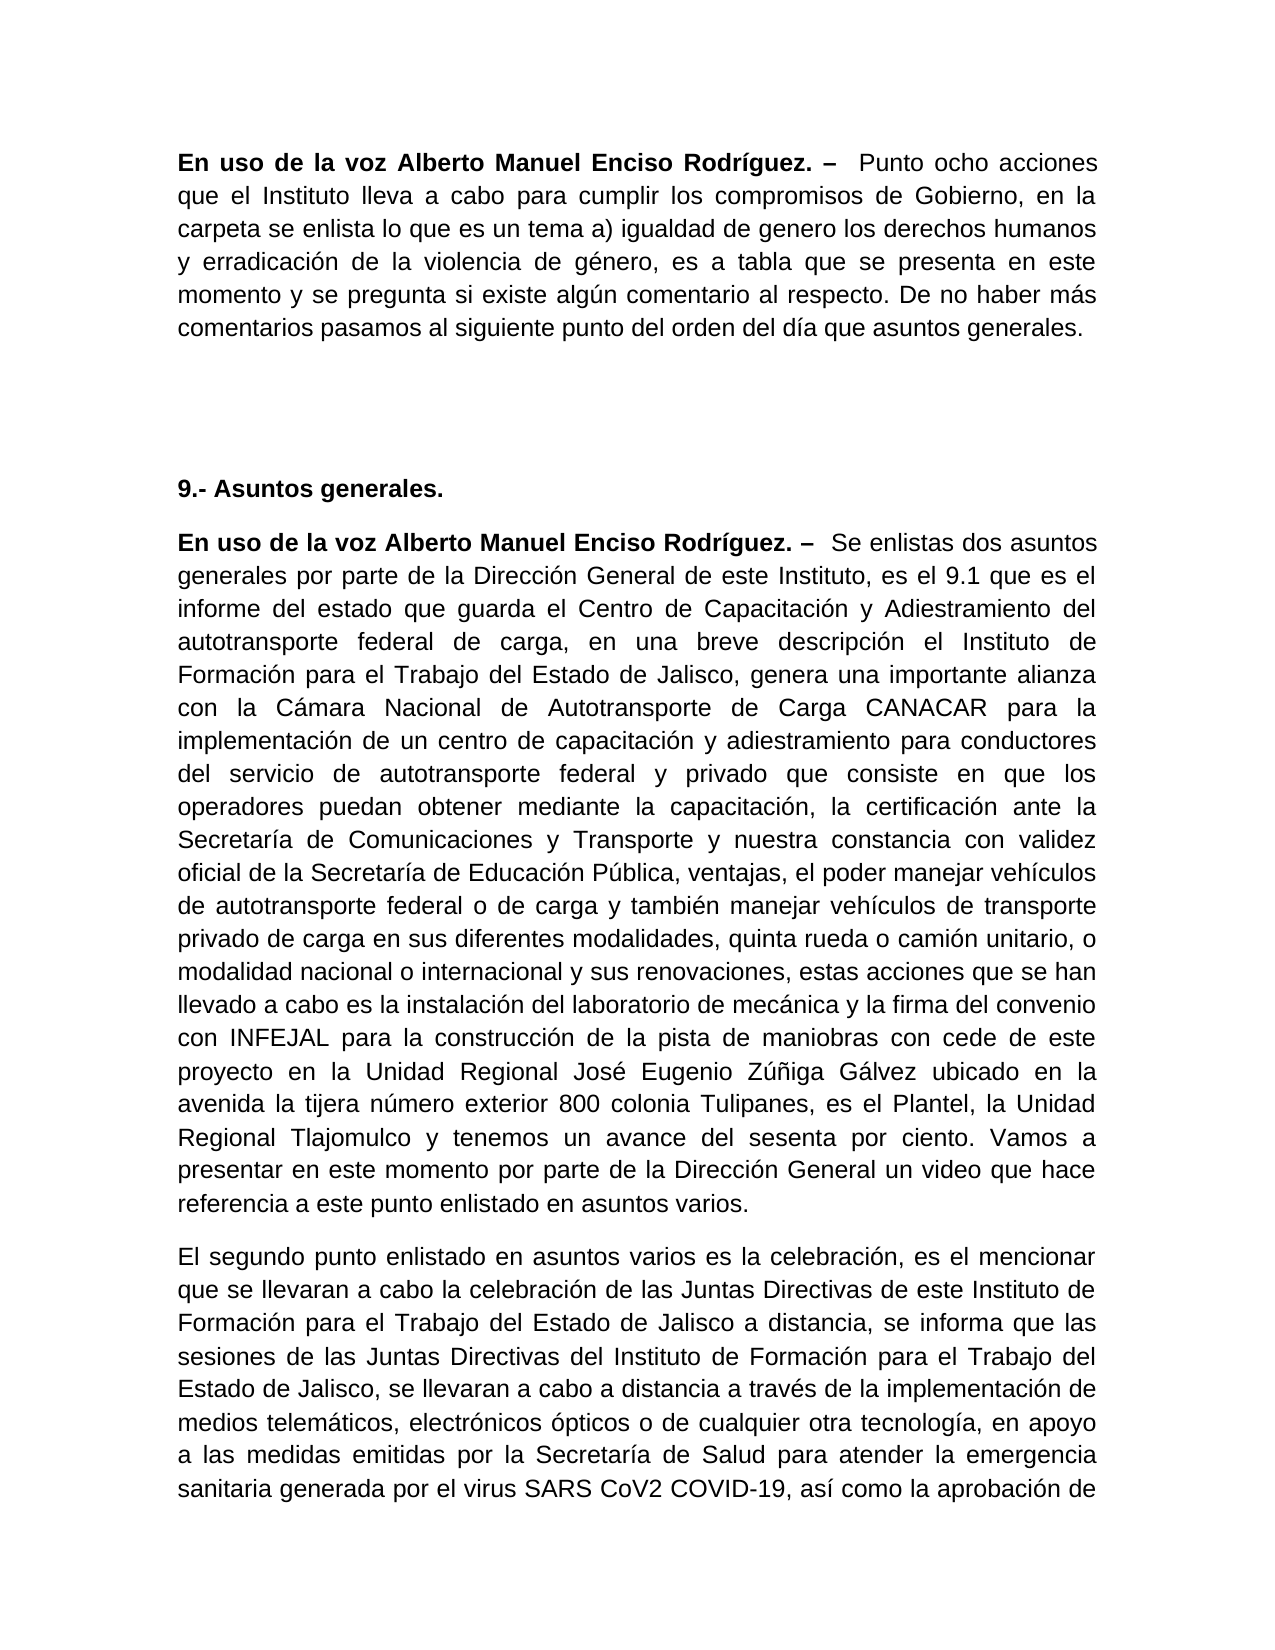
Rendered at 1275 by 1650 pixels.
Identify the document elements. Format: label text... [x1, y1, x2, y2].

text En uso de la voz Alberto Manuel Enciso Rodríguez. – Se enlistas dos asuntos generales por parte de la Dirección General de este Instituto, es el 9.1 que es el informe del estado que guarda el Centro de Capacitación y Adiestramiento del autotransporte federal de carga, en una breve descripción el Instituto de Formación para el Trabajo del Estado de Jalisco, genera una importante alianza con la Cámara Nacional de Autotransporte de Carga CANACAR para la implementación de un centro de capacitación y adiestramiento para conductores del servicio de autotransporte federal y privado que consiste en que los operadores puedan obtener mediante la capacitación, la certificación ante la Secretaría de Comunicaciones y Transporte y nuestra constancia con validez oficial de la Secretaría de Educación Pública, ventajas, el poder manejar vehículos de autotransporte federal o de carga y también manejar vehículos de transporte privado de carga en sus diferentes modalidades, quinta rueda o camión unitario, o modalidad nacional o internacional y sus renovaciones, estas acciones que se han llevado a cabo es la instalación del laboratorio de mecánica y la firma del convenio con INFEJAL para la construcción de la pista de maniobras con cede de este proyecto en la Unidad Regional José Eugenio Zúñiga Gálvez ubicado en la avenida la tijera número exterior 800 colonia Tulipanes, es el Plantel, la Unidad Regional Tlajomulco y tenemos un avance del sesenta por ciento. Vamos a presentar en este momento por parte de la Dirección General un video que hace referencia a este punto enlistado en asuntos varios. [177, 528, 1098, 1217]
text 9.- Asuntos generales. [177, 474, 1098, 503]
text En uso de la voz Alberto Manuel Enciso Rodríguez. – Punto ocho acciones que el Instituto lleva a cabo para cumplir los compromisos de Gobierno, en la carpeta se enlista lo que es un tema a) igualdad de genero los derechos humanos y erradicación de la violencia de género, es a tabla que se presenta en este momento y se pregunta si existe algún comentario al respecto. De no haber más comentarios pasamos al siguiente punto del orden del día que asuntos generales. [177, 148, 1098, 341]
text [177, 1242, 1098, 1502]
